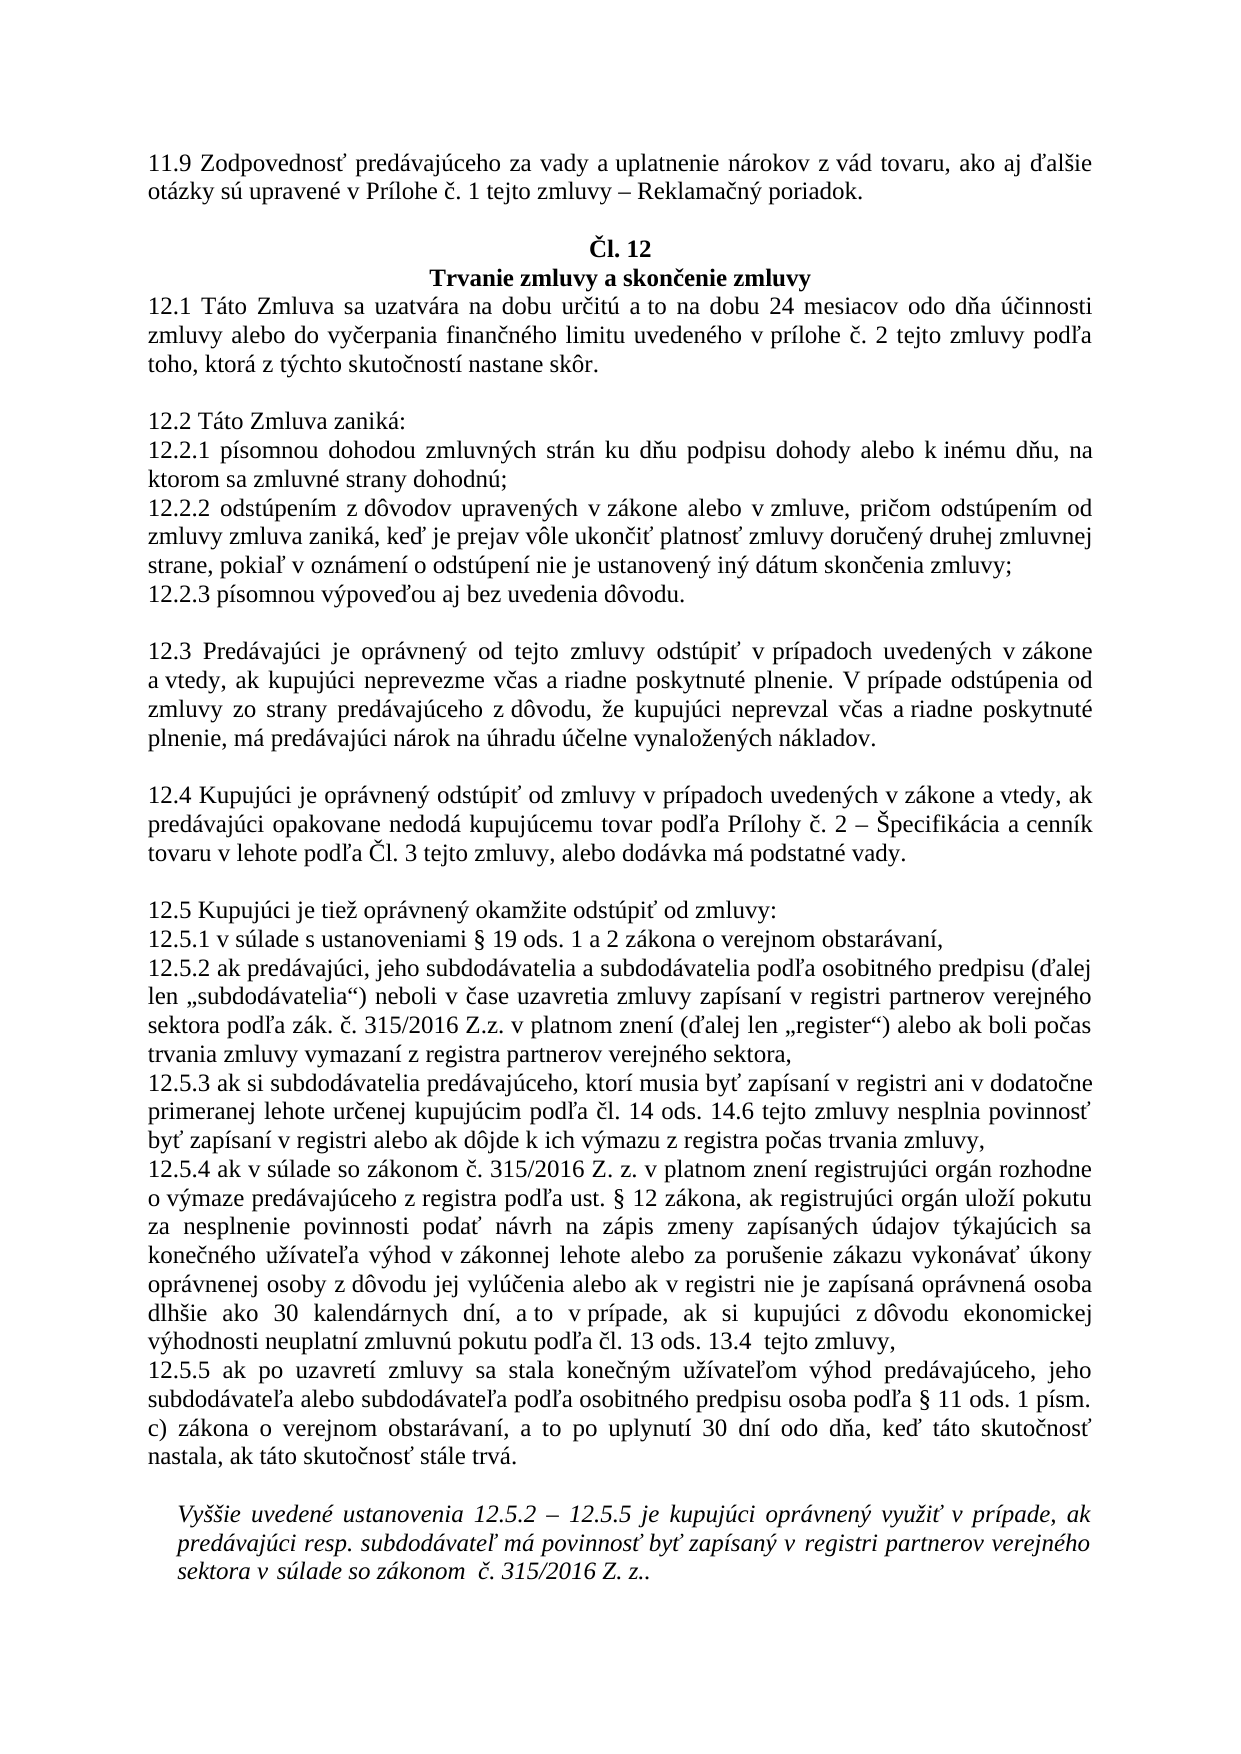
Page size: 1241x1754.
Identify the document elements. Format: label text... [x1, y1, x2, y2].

text 11.9 Zodpovednosť predávajúceho za vady a uplatnenie nárokov z vád tovaru, ako aj ďalšie otázky sú upravené v Prílohe č. 1 tejto zmluvy – Reklamačný poriadok. [148, 148, 1093, 205]
text 12.2.3 písomnou výpoveďou aj bez uvedenia dôvodu. [148, 579, 1093, 608]
text 12.5.5 ak po uzavretí zmluvy sa stala konečným užívateľom výhod predávajúceho, jeho subdodávateľa alebo subdodávateľa podľa osobitného predpisu osoba podľa § 11 ods. 1 písm. c) zákona o verejnom obstarávaní, a to po uplynutí 30 dní odo dňa, keď táto skutočnosť nastala, ak táto skutočnosť stále trvá. [148, 1355, 1093, 1470]
text 12.5.3 ak si subdodávatelia predávajúceho, ktorí musia byť zapísaní v registri ani v dodatočne primeranej lehote určenej kupujúcim podľa čl. 14 ods. 14.6 tejto zmluvy nesplnia povinnosť byť zapísaní v registri alebo ak dôjde k ich výmazu z registra počas trvania zmluvy, [148, 1068, 1093, 1154]
text 12.5.4 ak v súlade so zákonom č. 315/2016 Z. z. v platnom znení registrujúci orgán rozhodne o výmaze predávajúceho z registra podľa ust. § 12 zákona, ak registrujúci orgán uloží pokutu za nesplnenie povinnosti podať návrh na zápis zmeny zapísaných údajov týkajúcich sa konečného užívateľa výhod v zákonnej lehote alebo za porušenie zákazu vykonávať úkony oprávnenej osoby z dôvodu jej vylúčenia alebo ak v registri nie je zapísaná oprávnená osoba dlhšie ako 30 kalendárnych dní, a to v prípade, ak si kupujúci z dôvodu ekonomickej výhodnosti neuplatní zmluvnú pokutu podľa čl. 13 ods. 13.4 tejto zmluvy, [148, 1154, 1093, 1355]
text Čl. 12 [148, 234, 1093, 263]
text 12.5.1 v súlade s ustanoveniami § 19 ods. 1 a 2 zákona o verejnom obstarávaní, [148, 924, 1093, 953]
text Trvanie zmluvy a skončenie zmluvy [148, 263, 1093, 291]
text 12.2.1 písomnou dohodou zmluvných strán ku dňu podpisu dohody alebo k inému dňu, na ktorom sa zmluvné strany dohodnú; [148, 435, 1093, 493]
text 12.2.2 odstúpením z dôvodov upravených v zákone alebo v zmluve, pričom odstúpením od zmluvy zmluva zaniká, keď je prejav vôle ukončiť platnosť zmluvy doručený druhej zmluvnej strane, pokiaľ v oznámení o odstúpení nie je ustanovený iný dátum skončenia zmluvy; [148, 493, 1093, 579]
text 12.2 Táto Zmluva zaniká: [148, 406, 1093, 435]
text 12.5.2 ak predávajúci, jeho subdodávatelia a subdodávatelia podľa osobitného predpisu (ďalej len „subdodávatelia“) neboli v čase uzavretia zmluvy zapísaní v registri partnerov verejného sektora podľa zák. č. 315/2016 Z.z. v platnom znení (ďalej len „register“) alebo ak boli počas trvania zmluvy vymazaní z registra partnerov verejného sektora, [148, 953, 1093, 1068]
text 12.4 Kupujúci je oprávnený odstúpiť od zmluvy v prípadoch uvedených v zákone a vtedy, ak predávajúci opakovane nedodá kupujúcemu tovar podľa Prílohy č. 2 – Špecifikácia a cenník tovaru v lehote podľa Čl. 3 tejto zmluvy, alebo dodávka má podstatné vady. [148, 780, 1093, 866]
text 12.5 Kupujúci je tiež oprávnený okamžite odstúpiť od zmluvy: [148, 895, 1093, 924]
text 12.1 Táto Zmluva sa uzatvára na dobu určitú a to na dobu 24 mesiacov odo dňa účinnosti zmluvy alebo do vyčerpania finančného limitu uvedeného v prílohe č. 2 tejto zmluvy podľa toho, ktorá z týchto skutočností nastane skôr. [148, 291, 1093, 378]
text Vyššie uvedené ustanovenia 12.5.2 – 12.5.5 je kupujúci oprávnený využiť v prípade, ak predávajúci resp. subdodávateľ má povinnosť byť zapísaný v registri partnerov verejného sektora v súlade so zákonom č. 315/2016 Z. z.. [177, 1499, 1093, 1585]
text 12.3 Predávajúci je oprávnený od tejto zmluvy odstúpiť v prípadoch uvedených v zákone a vtedy, ak kupujúci neprevezme včas a riadne poskytnuté plnenie. V prípade odstúpenia od zmluvy zo strany predávajúceho z dôvodu, že kupujúci neprevzal včas a riadne poskytnuté plnenie, má predávajúci nárok na úhradu účelne vynaložených nákladov. [148, 636, 1093, 751]
